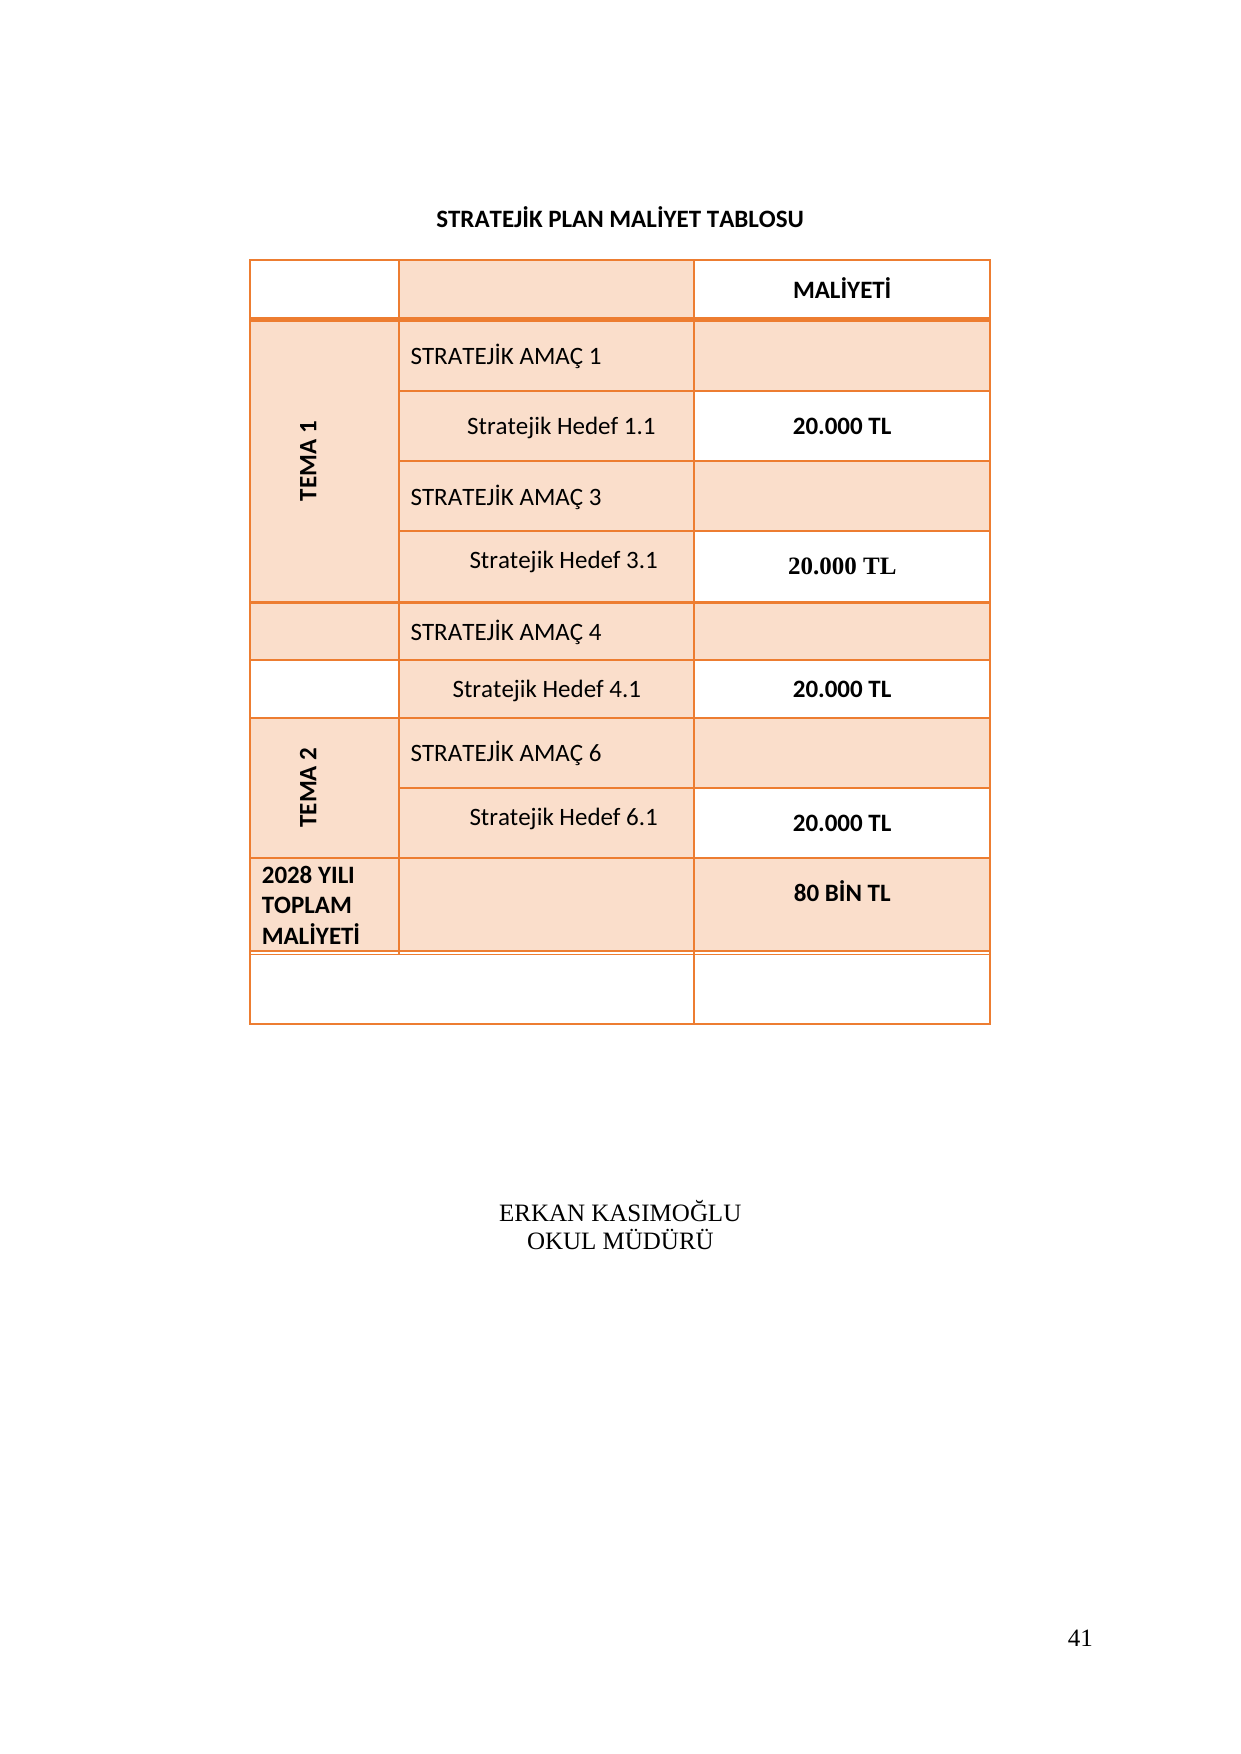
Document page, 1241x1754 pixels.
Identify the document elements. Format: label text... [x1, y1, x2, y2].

table_cell TEMA 2 [251, 719, 398, 857]
table_cell STRATEJİK AMAÇ 3 [400, 462, 693, 530]
table_cell Stratejik Hedef 6.1 [400, 789, 693, 857]
table_cell [251, 955, 693, 1023]
table_cell [695, 462, 989, 530]
table_cell 2028 YILI TOPLAM MALİYETİ [251, 859, 398, 950]
table_cell Stratejik Hedef 3.1 [400, 532, 693, 601]
text STRATEJİK PLAN MALİYET TABLOSU [148, 203, 1092, 234]
table_cell TEMA 1 [251, 322, 398, 601]
table_cell [251, 661, 398, 717]
table_cell Stratejik Hedef 1.1 [400, 392, 693, 460]
table_header MALİYETİ [695, 261, 989, 317]
table_header [251, 261, 398, 317]
table_cell [695, 719, 989, 787]
table_cell 20.000 TL [695, 661, 989, 717]
table_cell [251, 604, 398, 659]
table_cell Stratejik Hedef 4.1 [400, 661, 693, 717]
table_cell STRATEJİK AMAÇ 6 [400, 719, 693, 787]
table_cell [695, 322, 989, 390]
table_cell 20.000 TL [695, 532, 989, 601]
table_cell 20.000 TL [695, 789, 989, 857]
table_cell STRATEJİK AMAÇ 1 [400, 322, 693, 390]
table_cell 80 BİN TL [695, 859, 989, 950]
table_cell [695, 955, 989, 1023]
table_cell [695, 604, 989, 659]
table_header [400, 261, 693, 317]
table_cell 20.000 TL [695, 392, 989, 460]
table_cell [400, 859, 693, 950]
text ERKAN KASIMOĞLU OKUL MÜDÜRÜ [148, 1198, 1092, 1255]
table_cell STRATEJİK AMAÇ 4 [400, 604, 693, 659]
